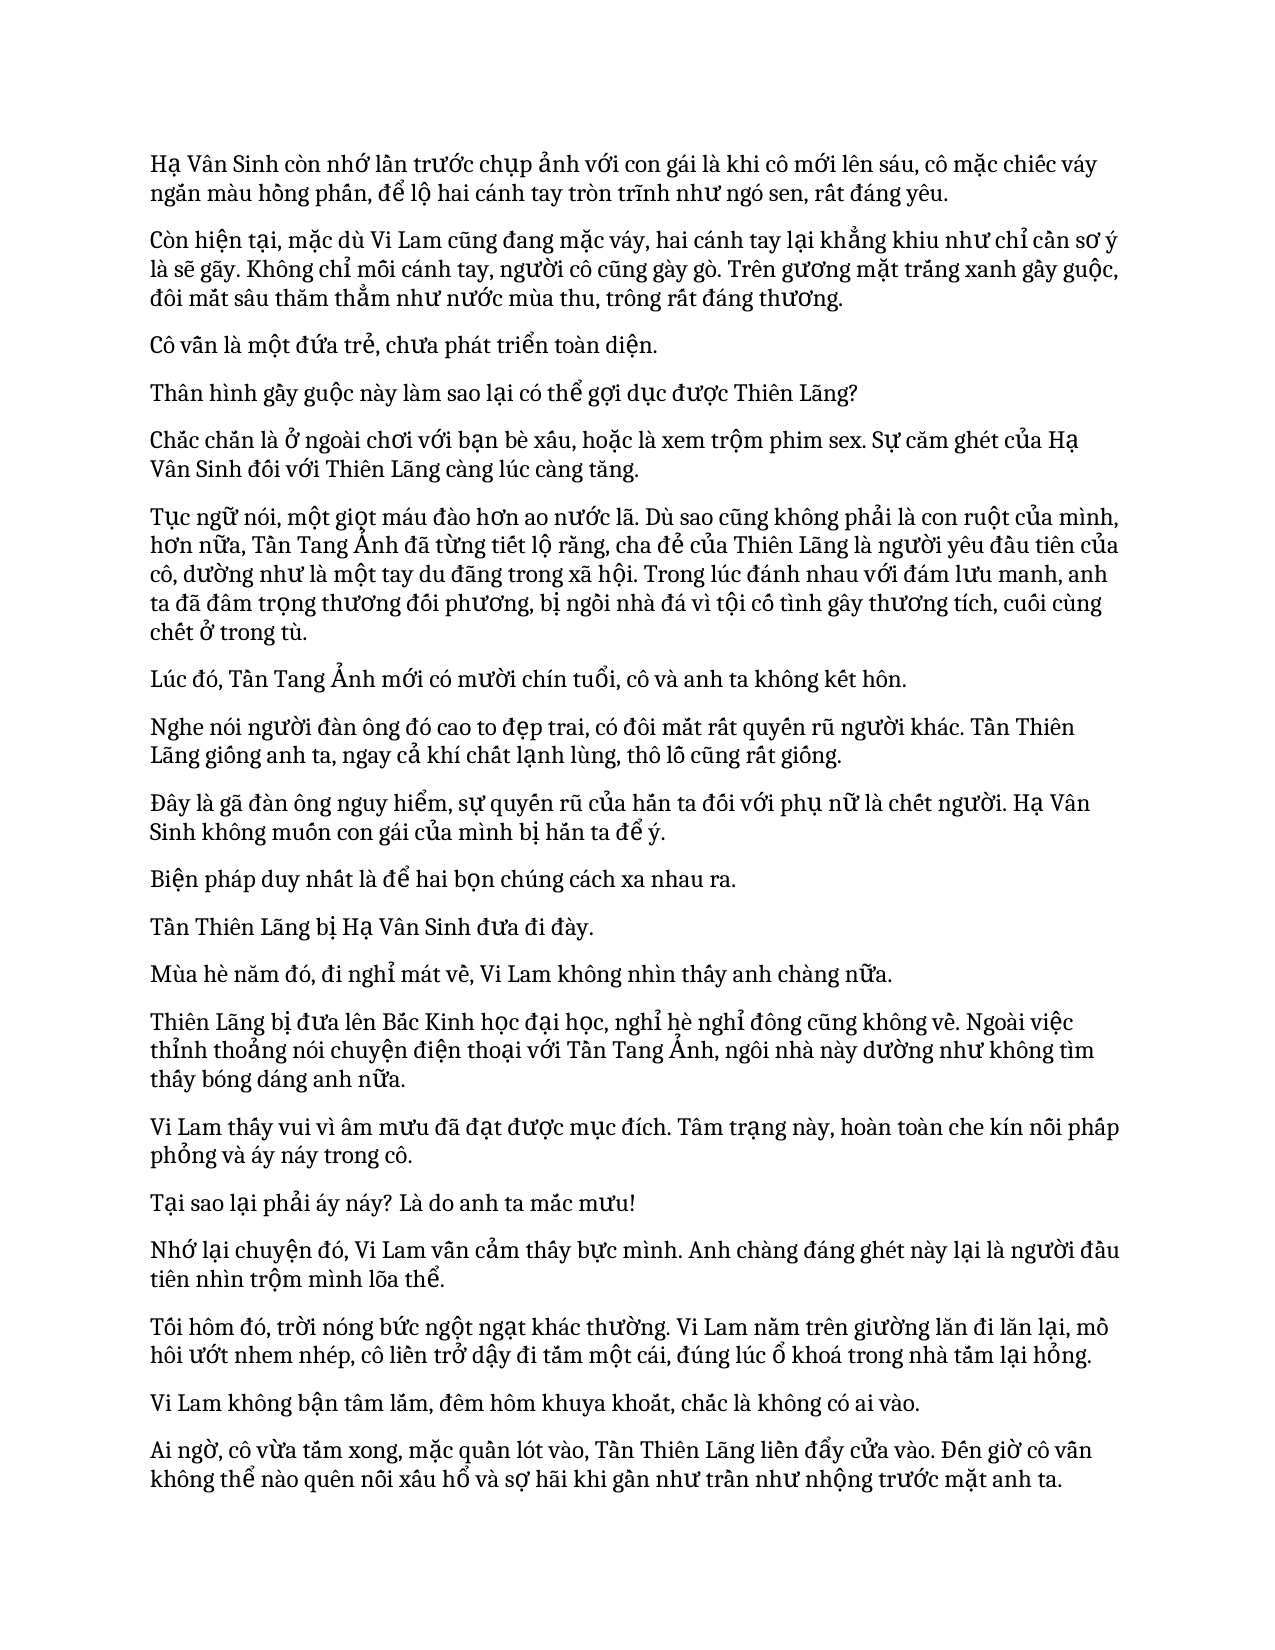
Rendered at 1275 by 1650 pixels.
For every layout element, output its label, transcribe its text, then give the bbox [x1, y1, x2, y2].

text Hạ Vân Sinh còn nhớ lần trước chụp ảnh với con gái là khi cô mới lên sáu, cô mặc chiếc váy ngắn màu hồng phấn, để lộ hai cánh tay tròn trĩnh như ngó sen, rất đáng yêu. [150, 150, 1125, 207]
text Nhớ lại chuyện đó, Vi Lam vẫn cảm thấy bực mình. Anh chàng đáng ghét này lại là người đầu tiên nhìn trộm mình lõa thể. [150, 1236, 1125, 1294]
text Biện pháp duy nhất là để hai bọn chúng cách xa nhau ra. [150, 865, 1125, 894]
text Tối hôm đó, trời nóng bức ngột ngạt khác thường. Vi Lam nằm trên giường lăn đi lăn lại, mồ hôi ướt nhem nhép, cô liền trở dậy đi tắm một cái, đúng lúc ổ khoá trong nhà tắm lại hỏng. [150, 1312, 1125, 1370]
text Đây là gã đàn ông nguy hiểm, sự quyến rũ của hắn ta đối với phụ nữ là chết người. Hạ Vân Sinh không muốn con gái của mình bị hắn ta để ý. [150, 789, 1125, 846]
text Tại sao lại phải áy náy? Là do anh ta mắc mưu! [150, 1189, 1125, 1217]
text Còn hiện tại, mặc dù Vi Lam cũng đang mặc váy, hai cánh tay lại khẳng khiu như chỉ cần sơ ý là sẽ gãy. Không chỉ mỗi cánh tay, người cô cũng gày gò. Trên gương mặt trắng xanh gầy guộc, đôi mắt sâu thăm thẳm như nước mùa thu, trông rất đáng thương. [150, 226, 1125, 312]
text Lúc đó, Tần Tang Ảnh mới có mười chín tuổi, cô và anh ta không kết hôn. [150, 665, 1125, 694]
text Ai ngờ, cô vừa tắm xong, mặc quần lót vào, Tần Thiên Lãng liền đẩy cửa vào. Đến giờ cô vẫn không thể nào quên nỗi xấu hổ và sợ hãi khi gần như trần như nhộng trước mặt anh ta. [150, 1436, 1125, 1494]
text Tục ngữ nói, một giọt máu đào hơn ao nước lã. Dù sao cũng không phải là con ruột của mình, hơn nữa, Tần Tang Ảnh đã từng tiết lộ rằng, cha đẻ của Thiên Lãng là người yêu đầu tiên của cô, dường như là một tay du đãng trong xã hội. Trong lúc đánh nhau với đám lưu manh, anh ta đã đâm trọng thương đối phương, bị ngồi nhà đá vì tội cố tình gây thương tích, cuối cùng chết ở trong tù. [150, 502, 1125, 646]
text Thiên Lãng bị đưa lên Bắc Kinh học đại học, nghỉ hè nghỉ đông cũng không về. Ngoài việc thỉnh thoảng nói chuyện điện thoại với Tần Tang Ảnh, ngôi nhà này dường như không tìm thấy bóng dáng anh nữa. [150, 1007, 1125, 1094]
text Chắc chắn là ở ngoài chơi với bạn bè xấu, hoặc là xem trộm phim sex. Sự căm ghét của Hạ Vân Sinh đối với Thiên Lãng càng lúc càng tăng. [150, 426, 1125, 484]
text Vi Lam không bận tâm lắm, đêm hôm khuya khoắt, chắc là không có ai vào. [150, 1389, 1125, 1417]
text Nghe nói người đàn ông đó cao to đẹp trai, có đôi mắt rất quyến rũ người khác. Tần Thiên Lãng giống anh ta, ngay cả khí chất lạnh lùng, thô lỗ cũng rất giống. [150, 712, 1125, 770]
text Tần Thiên Lãng bị Hạ Vân Sinh đưa đi đày. [150, 912, 1125, 941]
text Thân hình gầy guộc này làm sao lại có thể gợi dục được Thiên Lãng? [150, 379, 1125, 407]
text Cô vẫn là một đứa trẻ, chưa phát triển toàn diện. [150, 331, 1125, 360]
text Vi Lam thấy vui vì âm mưu đã đạt được mục đích. Tâm trạng này, hoàn toàn che kín nỗi phấp phỏng và áy náy trong cô. [150, 1112, 1125, 1170]
text Mùa hè năm đó, đi nghỉ mát về, Vi Lam không nhìn thấy anh chàng nữa. [150, 960, 1125, 989]
